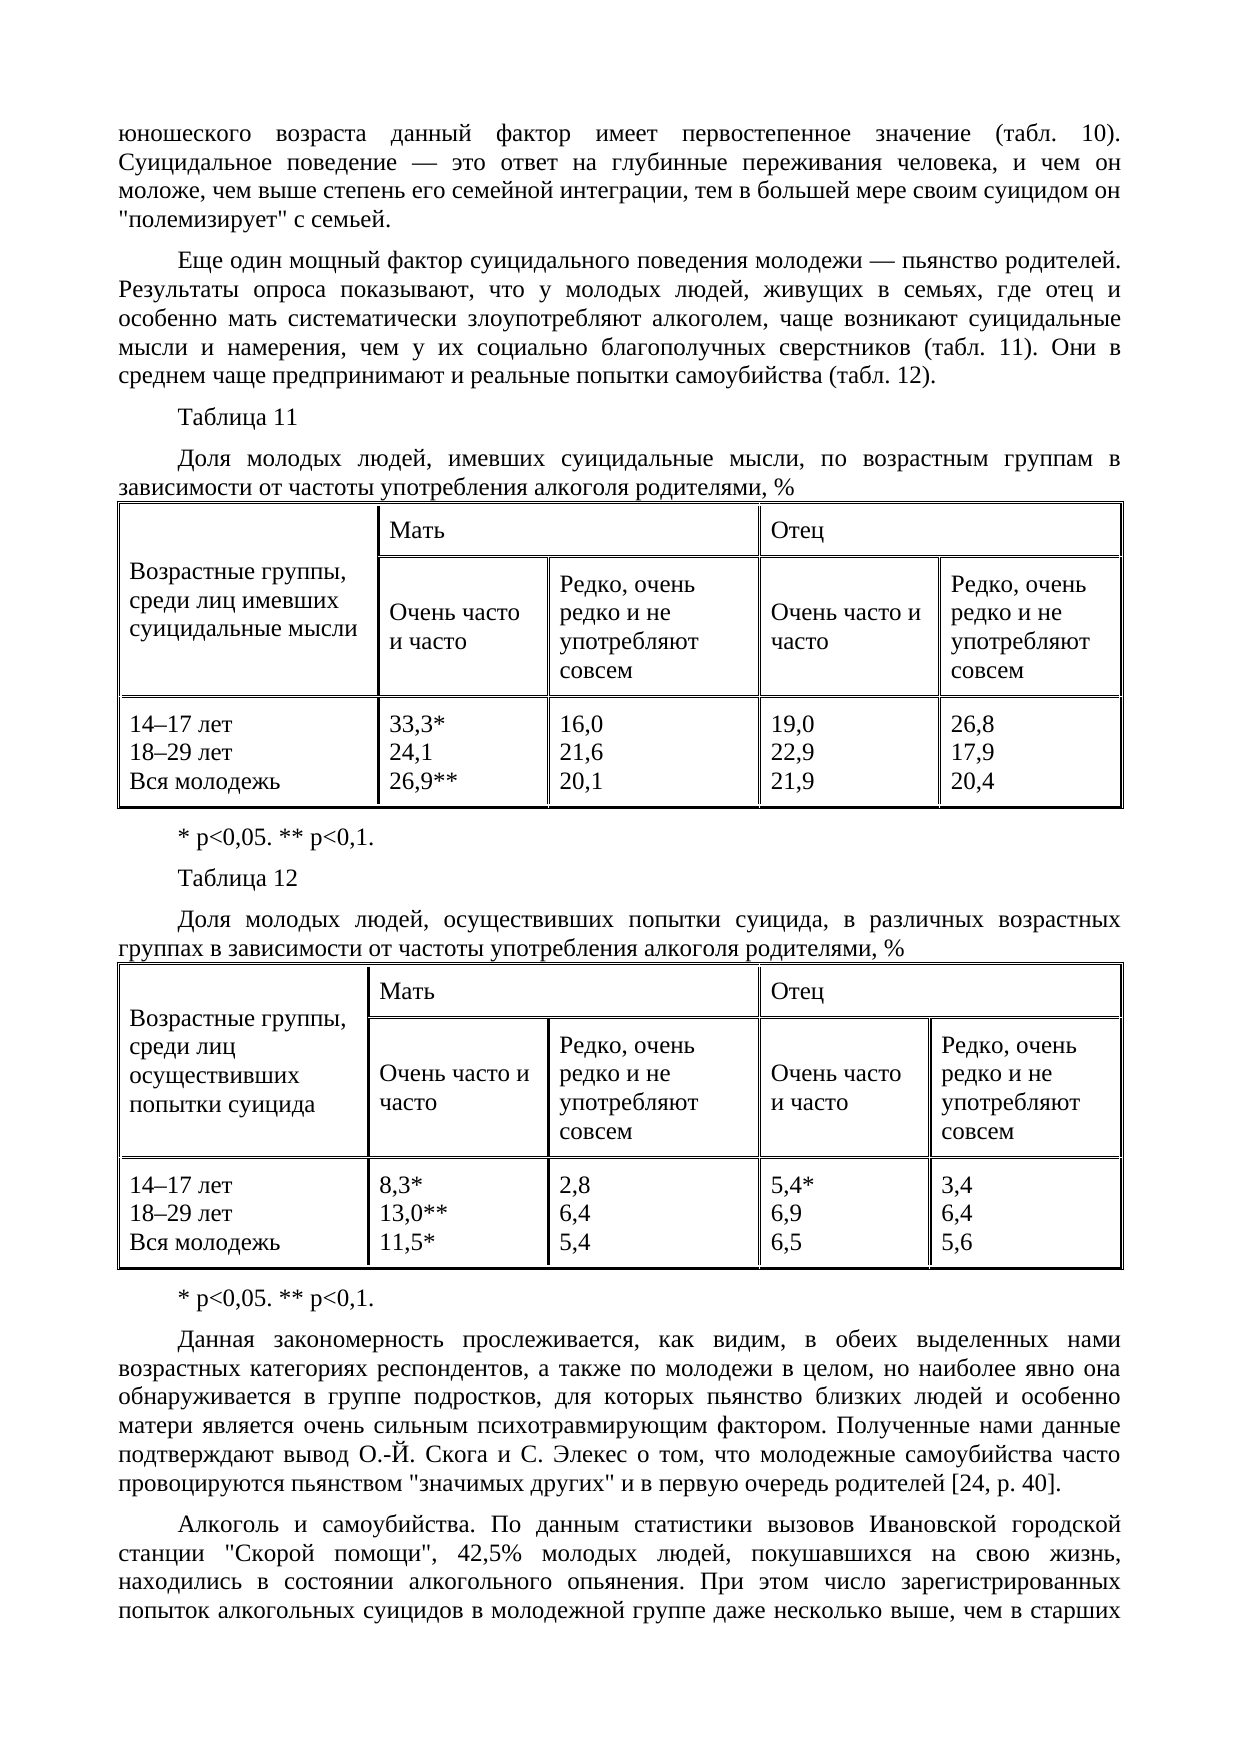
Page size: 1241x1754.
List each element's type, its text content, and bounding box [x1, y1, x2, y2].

table_header Отец [760, 504, 1120, 554]
text Еще один мощный фактор суицидального поведения молодежи — пьянство родителей. Результаты опроса показывают, что у молодых людей, живущих в семьях, где отец и особенно мать систематически злоупотребляют алкоголем, чаще возникают суицидальные мысли и намерения, чем у их социально благополучных сверстников (табл. 11). Они в среднем чаще предпринимают и реальные попытки самоубийства (табл. 12). [118, 246, 1122, 389]
table_cell Редко, очень редко и не употребляют совсем [550, 558, 758, 694]
table_cell 33,3* 24,1 26,9** [378, 698, 548, 806]
table_cell 3,4 6,4 5,6 [930, 1156, 1122, 1267]
text Доля молодых людей, осуществивших попытки суицида, в различных возрастных группах в зависимости от частоты употребления алкоголя родителями, % [118, 904, 1122, 962]
table_header Возрастные группы, среди лиц осуществивших попытки суицида [120, 965, 368, 1156]
table_cell Редко, очень редко и не употребляют совсем [550, 1019, 758, 1156]
table_cell Редко, очень редко и не употребляют совсем [941, 555, 1121, 694]
text * р<0,05. ** р<0,1. [118, 1283, 1122, 1311]
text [118, 118, 1122, 233]
table_cell Очень часто и часто [370, 1019, 547, 1156]
table_header Мать [368, 965, 760, 1016]
table_cell Очень часто и часто [380, 558, 547, 694]
table_cell 14–17 лет 18–29 лет Вся молодежь [118, 1156, 368, 1267]
table_cell Редко, очень редко и не употребляют совсем [930, 1016, 1122, 1156]
table_cell Очень часто и часто [761, 1019, 928, 1156]
table_header Отец [760, 965, 1120, 1016]
table_cell 14–17 лет 18–29 лет Вся молодежь [120, 695, 378, 806]
text Данная закономерность прослеживается, как видим, в обеих выделенных нами возрастных категориях респондентов, а также по молодежи в целом, но наиболее явно она обнаруживается в группе подростков, для которых пьянство близких людей и особенно матери является очень сильным психотравмирующим фактором. Полученные нами данные подтверждают вывод О.-Й. Скога и С. Элекес о том, что молодежные самоубийства часто провоцируются пьянством "значимых других" и в первую очередь родителей [24, р. 40]. [118, 1324, 1122, 1496]
text Таблица 11 [118, 402, 1122, 431]
table_cell 26,8 17,9 20,4 [940, 695, 1121, 806]
table_header Мать [378, 504, 760, 554]
text * р<0,05. ** р<0,1. [118, 822, 1122, 850]
table_cell 8,3* 13,0** 11,5* [368, 1159, 548, 1267]
table_cell Очень часто и часто [761, 558, 938, 694]
table_cell 2,8 6,4 5,4 [548, 1159, 760, 1267]
table_cell 16,0 21,6 20,1 [549, 698, 760, 806]
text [118, 1509, 1122, 1624]
table_cell 19,0 22,9 21,9 [760, 698, 940, 806]
text Таблица 12 [118, 863, 1122, 892]
table_cell 5,4* 6,9 6,5 [760, 1156, 930, 1267]
text Доля молодых людей, имевших суицидальные мысли, по возрастным группам в зависимости от частоты употребления алкоголя родителями, % [118, 443, 1122, 501]
table_header Возрастные группы, среди лиц имевших суицидальные мысли [120, 504, 378, 694]
